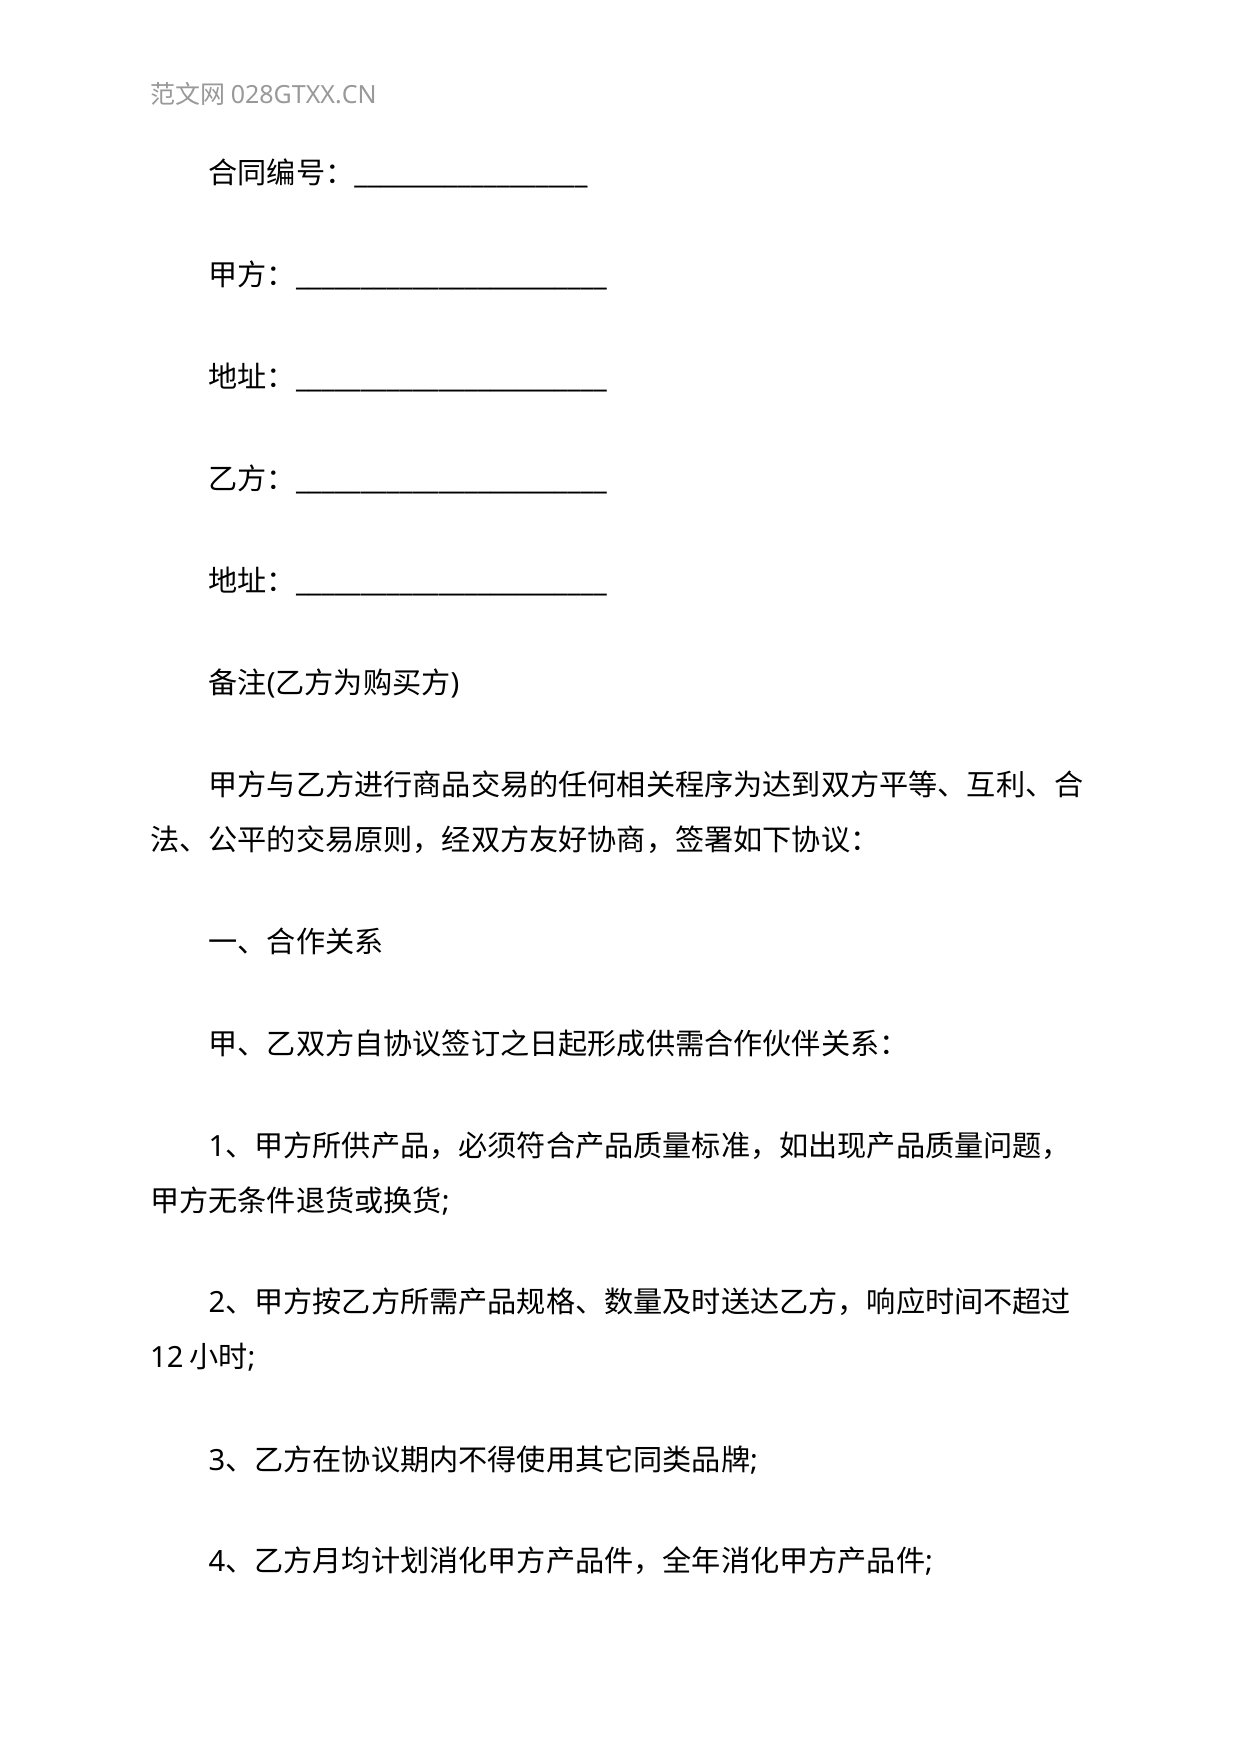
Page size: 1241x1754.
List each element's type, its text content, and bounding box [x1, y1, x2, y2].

text 备注(乙方为购买方) [150, 660, 1090, 702]
text 3、乙方在协议期内不得使用其它同类品牌; [150, 1436, 1090, 1478]
text 4、乙方月均计划消化甲方产品件，全年消化甲方产品件; [150, 1538, 1090, 1580]
text 甲方：________________________ [150, 252, 1090, 294]
text 地址：________________________ [150, 558, 1090, 600]
text 1、甲方所供产品，必须符合产品质量标准，如出现产品质量问题，甲方无条件退货或换货; [150, 1122, 1090, 1219]
text 乙方：________________________ [150, 456, 1090, 498]
text 甲、乙双方自协议签订之日起形成供需合作伙伴关系： [150, 1020, 1090, 1063]
text 合同编号：__________________ [150, 150, 1090, 192]
text 一、合作关系 [150, 918, 1090, 961]
text 地址：________________________ [150, 354, 1090, 396]
text 甲方与乙方进行商品交易的任何相关程序为达到双方平等、互利、合法、公平的交易原则，经双方友好协商，签署如下协议： [150, 762, 1090, 859]
text 2、甲方按乙方所需产品规格、数量及时送达乙方，响应时间不超过12小时; [150, 1279, 1090, 1376]
